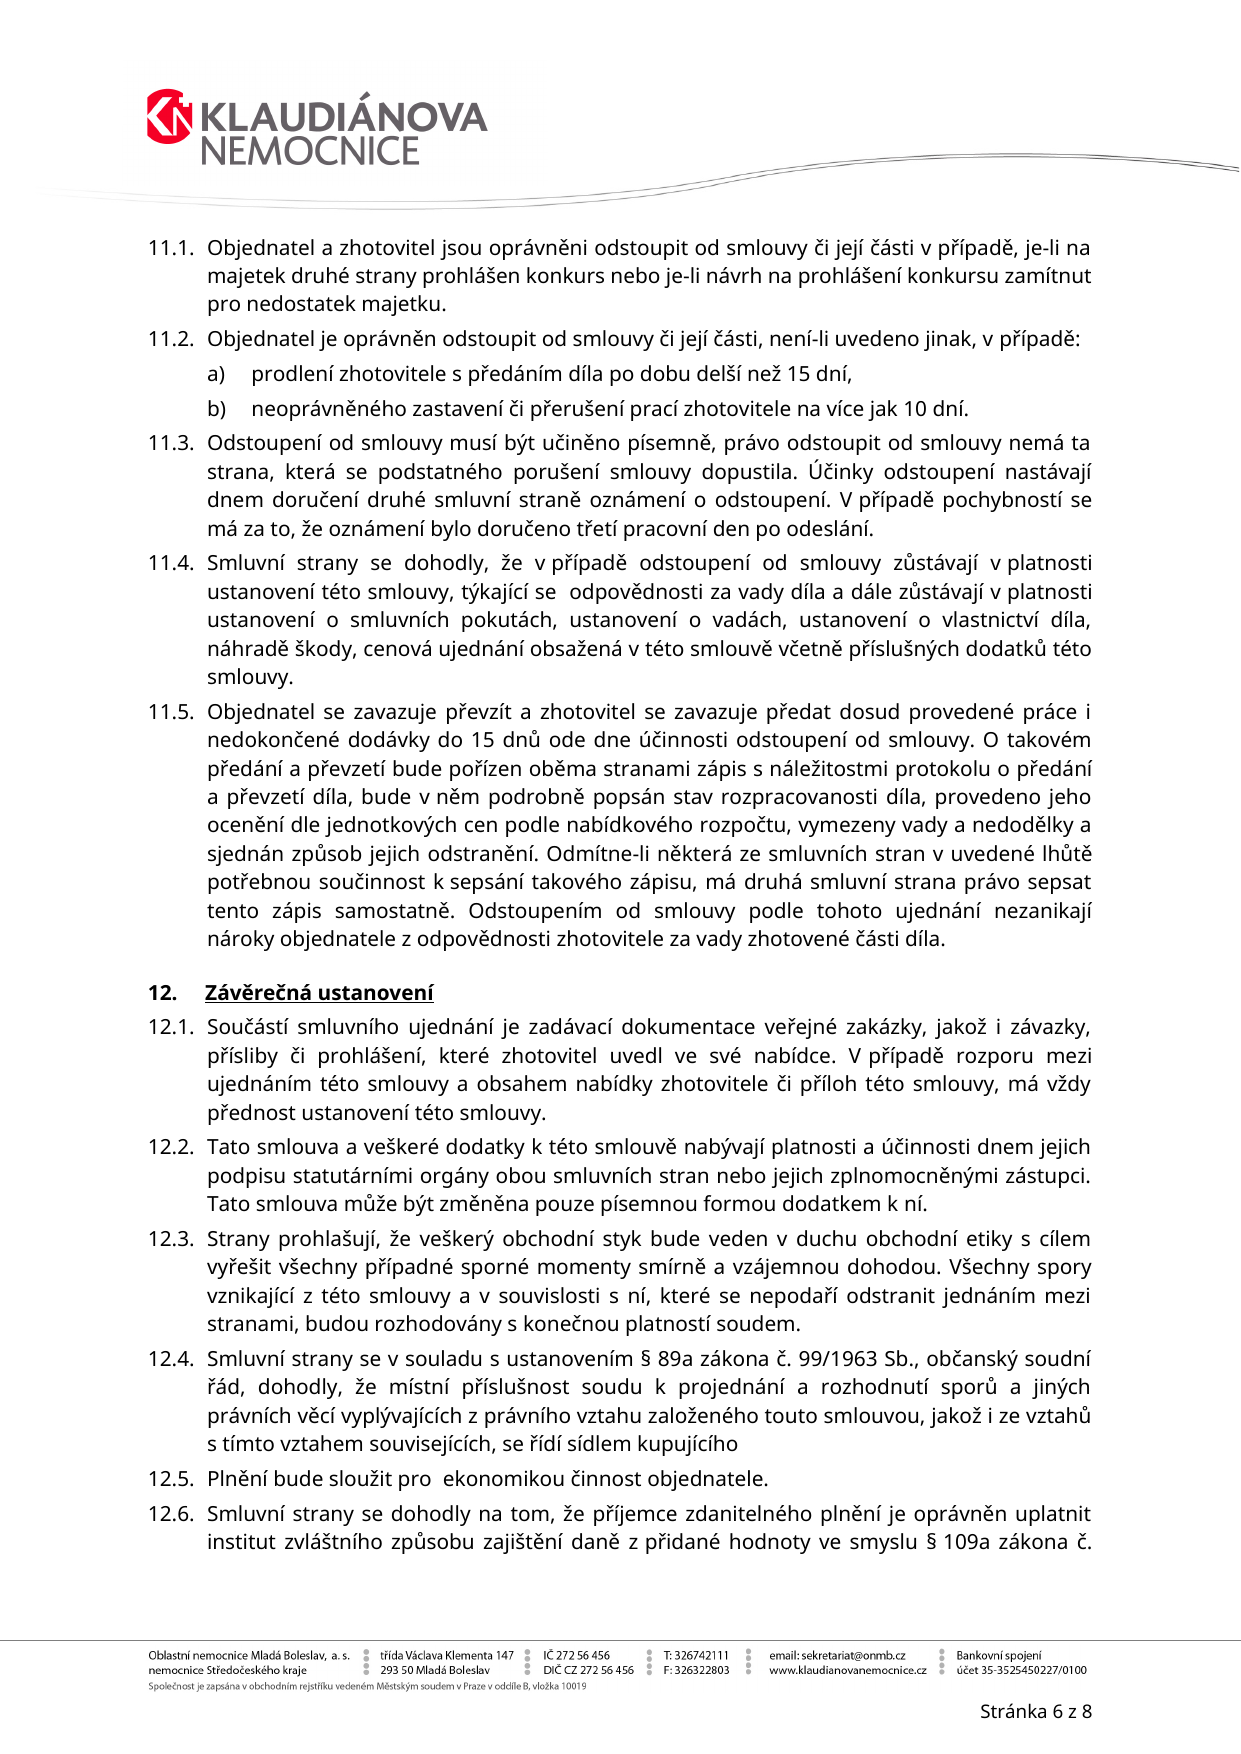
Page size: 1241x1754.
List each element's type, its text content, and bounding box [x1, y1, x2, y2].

subtitle prodlení zhotovitele s předáním díla po dobu delší než 15 dní, [207, 359, 1092, 387]
subtitle Součástí smluvního ujednání je zadávací dokumentace veřejné zakázky, jakož i závazky, přísliby či prohlášení, které zhotovitel uvedl ve své nabídce. V případě rozporu mezi ujednáním této smlouvy a obsahem nabídky zhotovitele či příloh této smlouvy, má vždy přednost ustanovení této smlouvy. [148, 1012, 1092, 1126]
subtitle Plnění bude sloužit pro ekonomikou činnost objednatele. [148, 1464, 1092, 1492]
subtitle Odstoupení od smlouvy musí být učiněno písemně, právo odstoupit od smlouvy nemá ta strana, která se podstatného porušení smlouvy dopustila. Účinky odstoupení nastávají dnem doručení druhé smluvní straně oznámení o odstoupení. V případě pochybností se má za to, že oznámení bylo doručeno třetí pracovní den po odeslání. [148, 428, 1092, 542]
picture [145, 1645, 1089, 1693]
subtitle Závěrečná ustanovení [148, 978, 1092, 1006]
subtitle neoprávněného zastavení či přerušení prací zhotovitele na více jak 10 dní. [207, 394, 1092, 422]
subtitle Objednatel a zhotovitel jsou oprávněni odstoupit od smlouvy či její části v případě, je-li na majetek druhé strany prohlášen konkurs nebo je-li návrh na prohlášení konkursu zamítnut pro nedostatek majetku. [148, 233, 1092, 318]
picture [34, 60, 1240, 221]
subtitle Smluvní strany se dohodly, že v případě odstoupení od smlouvy zůstávají v platnosti ustanovení této smlouvy, týkající se odpovědnosti za vady díla a dále zůstávají v platnosti ustanovení o smluvních pokutách, ustanovení o vadách, ustanovení o vlastnictví díla, náhradě škody, cenová ujednání obsažená v této smlouvě včetně příslušných dodatků této smlouvy. [148, 548, 1092, 691]
subtitle Smluvní strany se v souladu s ustanovením § 89a zákona č. 99/1963 Sb., občanský soudní řád, dohodly, že místní příslušnost soudu k projednání a rozhodnutí sporů a jiných právních věcí vyplývajících z právního vztahu založeného touto smlouvou, jakož i ze vztahů s tímto vztahem souvisejících, se řídí sídlem kupujícího [148, 1344, 1092, 1458]
subtitle Tato smlouva a veškeré dodatky k této smlouvě nabývají platnosti a účinnosti dnem jejich podpisu statutárními orgány obou smluvních stran nebo jejich zplnomocněnými zástupci. Tato smlouva může být změněna pouze písemnou formou dodatkem k ní. [148, 1132, 1092, 1218]
subtitle Objednatel je oprávněn odstoupit od smlouvy či její části, není-li uvedeno jinak, v případě: [148, 324, 1092, 353]
subtitle Strany prohlašují, že veškerý obchodní styk bude veden v duchu obchodní etiky s cílem vyřešit všechny případné sporné momenty smírně a vzájemnou dohodou. Všechny spory vznikající z této smlouvy a v souvislosti s ní, které se nepodaří odstranit jednáním mezi stranami, budou rozhodovány s konečnou platností soudem. [148, 1224, 1092, 1338]
subtitle Objednatel se zavazuje převzít a zhotovitel se zavazuje předat dosud provedené práce i nedokončené dodávky do 15 dnů ode dne účinnosti odstoupení od smlouvy. O takovém předání a převzetí bude pořízen oběma stranami zápis s náležitostmi protokolu o předání a převzetí díla, bude v něm podrobně popsán stav rozpracovanosti díla, provedeno jeho ocenění dle jednotkových cen podle nabídkového rozpočtu, vymezeny vady a nedodělky a sjednán způsob jejich odstranění. Odmítne-li některá ze smluvních stran v uvedené lhůtě potřebnou součinnost k sepsání takového zápisu, má druhá smluvní strana právo sepsat tento zápis samostatně. Odstoupením od smlouvy podle tohoto ujednání nezanikají nároky objednatele z odpovědnosti zhotovitele za vady zhotovené části díla. [148, 697, 1092, 953]
